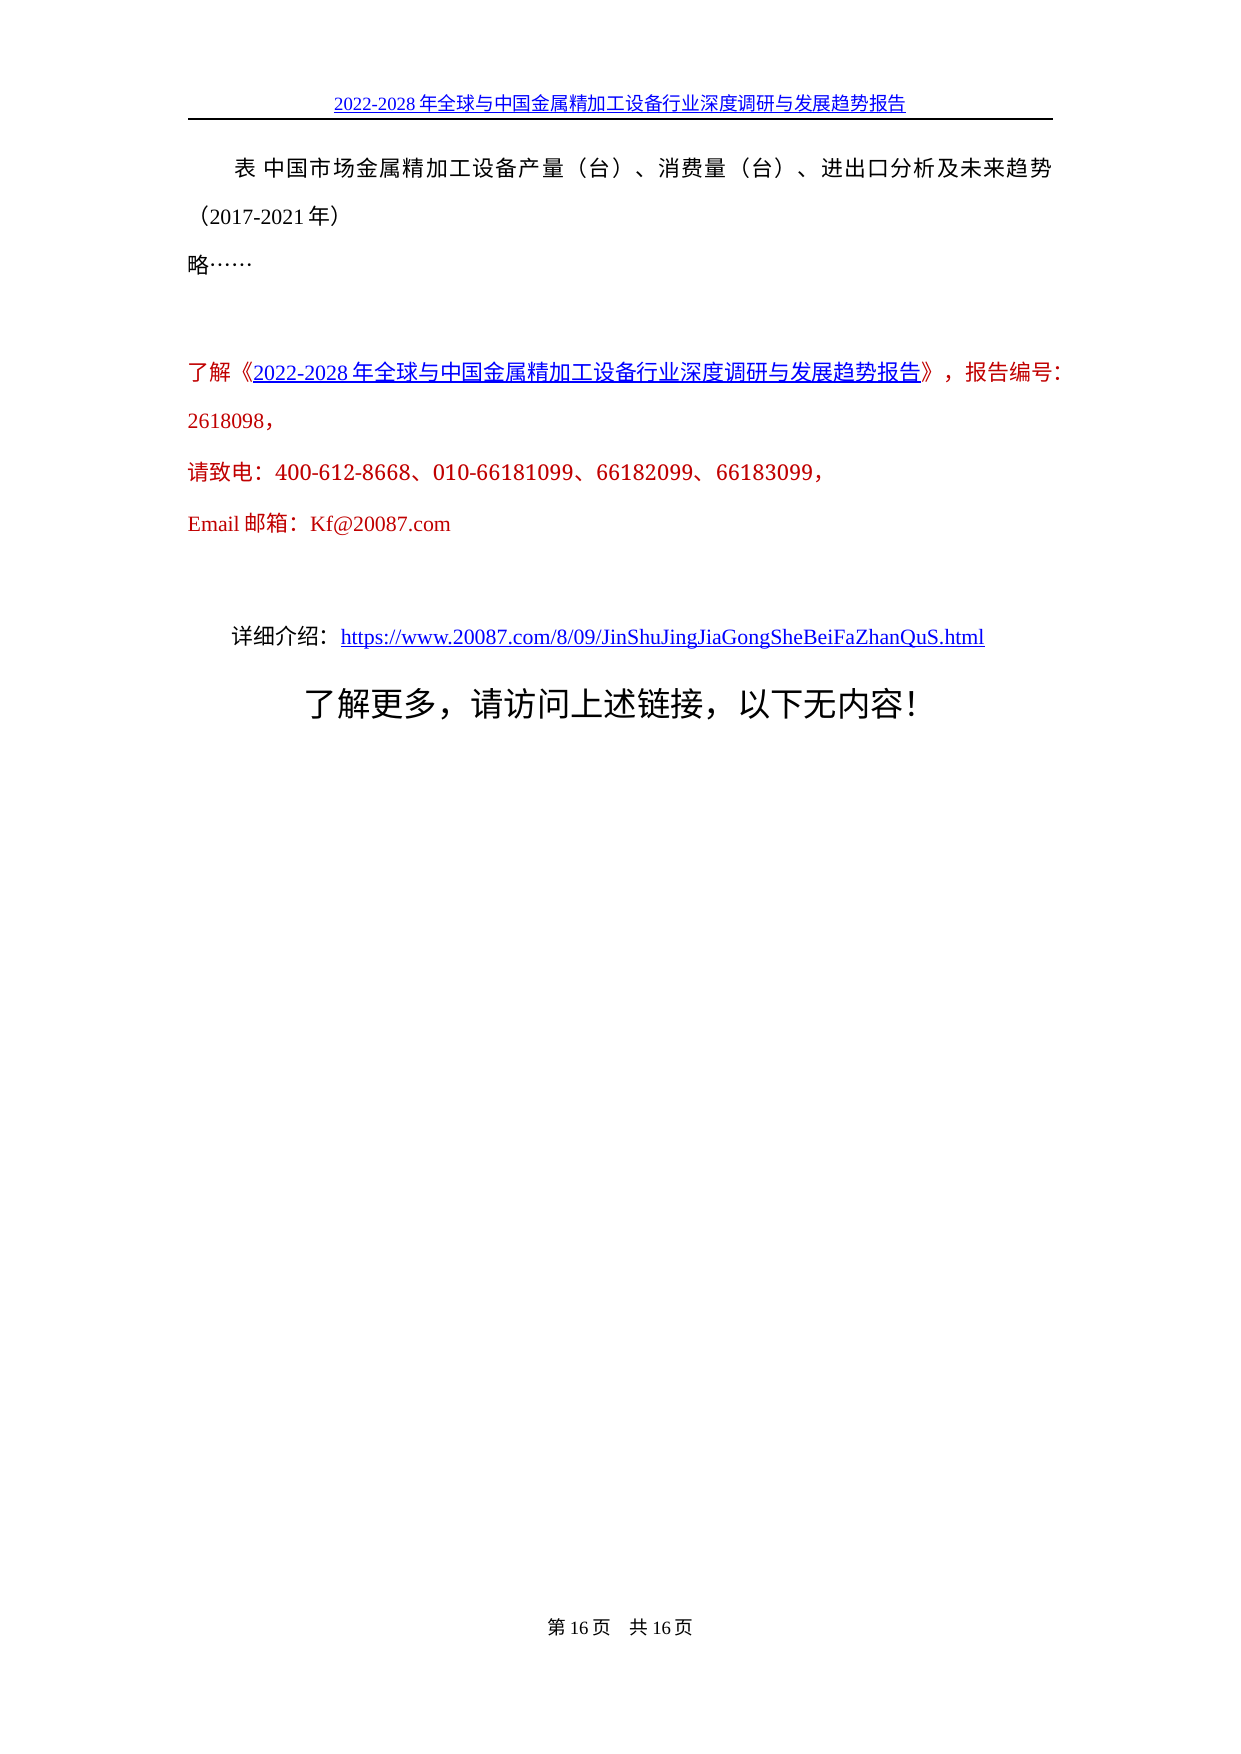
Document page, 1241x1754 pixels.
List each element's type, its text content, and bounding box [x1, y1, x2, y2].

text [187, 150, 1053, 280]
text 详细介绍：https://www.20087.com/8/09/JinShuJingJiaGongSheBeiFaZhanQuS.html [187, 619, 1053, 651]
text Email邮箱：Kf@20087.com [187, 506, 1053, 538]
text 请致电：400-612-8668、010-66181099、66182099、66183099， [187, 454, 1053, 487]
title 了解更多，请访问上述链接，以下无内容！ [187, 669, 1053, 734]
text 了解《2022-2028年全球与中国金属精加工设备行业深度调研与发展趋势报告》，报告编号：2618098， [187, 354, 1053, 435]
